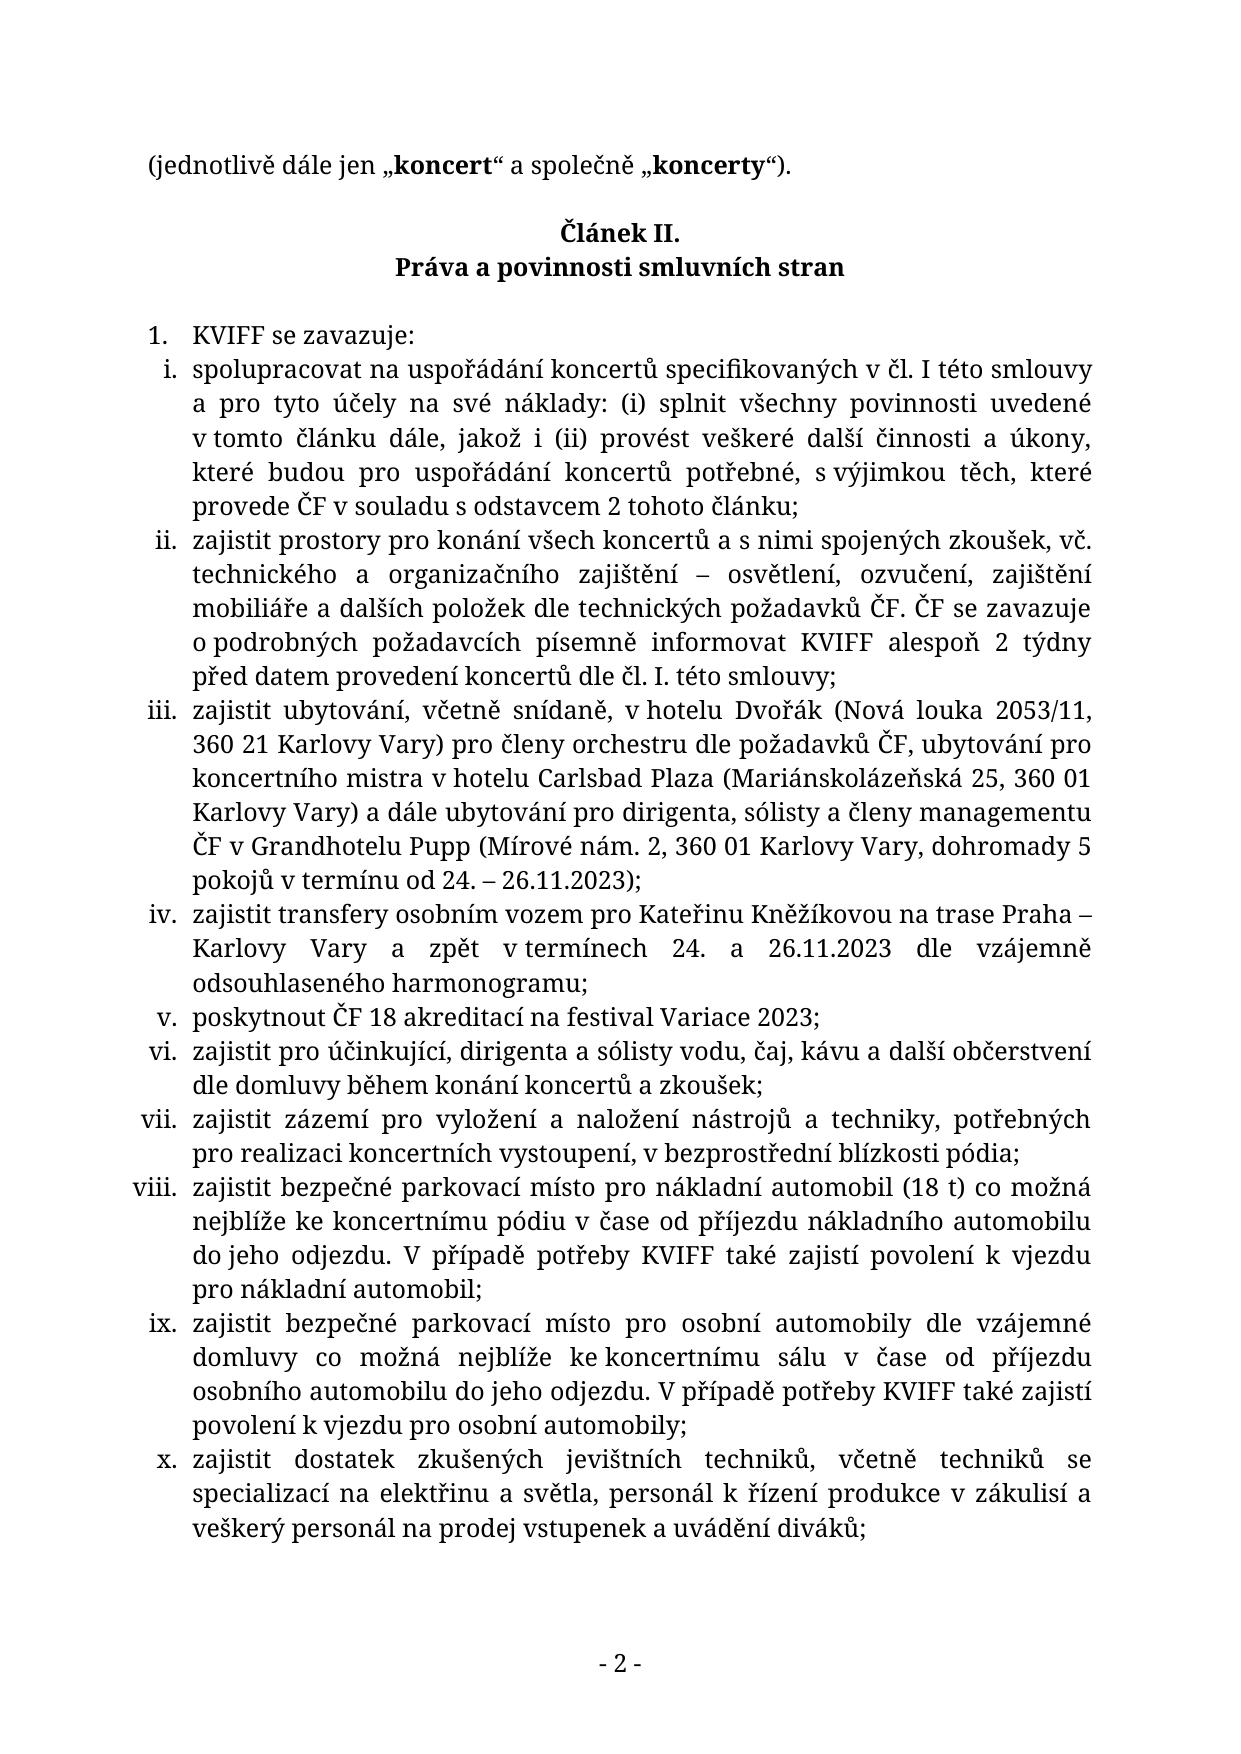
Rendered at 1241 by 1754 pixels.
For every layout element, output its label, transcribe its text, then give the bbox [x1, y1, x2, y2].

list KVIFF se zavazuje: [148, 318, 1092, 352]
list zajistit pro účinkující, dirigenta a sólisty vodu, čaj, kávu a další občerstvení dle domluvy během konání koncertů a zkoušek; [177, 1033, 1092, 1101]
list spolupracovat na uspořádání koncertů specifikovaných v čl. I této smlouvy a pro tyto účely na své náklady: (i) splnit všechny povinnosti uvedené v tomto článku dále, jakož i (ii) provést veškeré další činnosti a úkony, které budou pro uspořádání koncertů potřebné, s výjimkou těch, které provede ČF v souladu s odstavcem 2 tohoto článku; [177, 352, 1092, 522]
list zajistit ubytování, včetně snídaně, v hotelu Dvořák (Nová louka 2053/11, 360 21 Karlovy Vary) pro členy orchestru dle požadavků ČF, ubytování pro koncertního mistra v hotelu Carlsbad Plaza (Mariánskolázeňská 25, 360 01 Karlovy Vary) a dále ubytování pro dirigenta, sólisty a členy managementu ČF v Grandhotelu Pupp (Mírové nám. 2, 360 01 Karlovy Vary, dohromady 5 pokojů v termínu od 24. – 26.11.2023); [177, 693, 1092, 897]
list poskytnout ČF 18 akreditací na festival Variace 2023; [177, 999, 1092, 1033]
list zajistit dostatek zkušených jevištních techniků, včetně techniků se specializací na elektřinu a světla, personál k řízení produkce v zákulisí a veškerý personál na prodej vstupenek a uvádění diváků; [177, 1442, 1092, 1544]
list zajistit bezpečné parkovací místo pro nákladní automobil (18 t) co možná nejblíže ke koncertnímu pódiu v čase od příjezdu nákladního automobilu do jeho odjezdu. V případě potřeby KVIFF také zajistí povolení k vjezdu pro nákladní automobil; [177, 1169, 1092, 1306]
text Práva a povinnosti smluvních stran [148, 250, 1092, 284]
list zajistit transfery osobním vozem pro Kateřinu Kněžíkovou na trase Praha – Karlovy Vary a zpět v termínech 24. a 26.11.2023 dle vzájemně odsouhlaseného harmonogramu; [177, 897, 1092, 999]
list zajistit zázemí pro vyložení a naložení nástrojů a techniky, potřebných pro realizaci koncertních vystoupení, v bezprostřední blízkosti pódia; [177, 1101, 1092, 1169]
list zajistit prostory pro konání všech koncertů a s nimi spojených zkoušek, vč. technického a organizačního zajištění – osvětlení, ozvučení, zajištění mobiliáře a dalších položek dle technických požadavků ČF. ČF se zavazuje o podrobných požadavcích písemně informovat KVIFF alespoň 2 týdny před datem provedení koncertů dle čl. I. této smlouvy; [177, 522, 1092, 693]
list zajistit bezpečné parkovací místo pro osobní automobily dle vzájemné domluvy co možná nejblíže ke koncertnímu sálu v čase od příjezdu osobního automobilu do jeho odjezdu. V případě potřeby KVIFF také zajistí povolení k vjezdu pro osobní automobily; [177, 1306, 1092, 1442]
text Článek II. [148, 216, 1092, 250]
text (jednotlivě dále jen „koncert“ a společně „koncerty“). [148, 148, 1092, 182]
